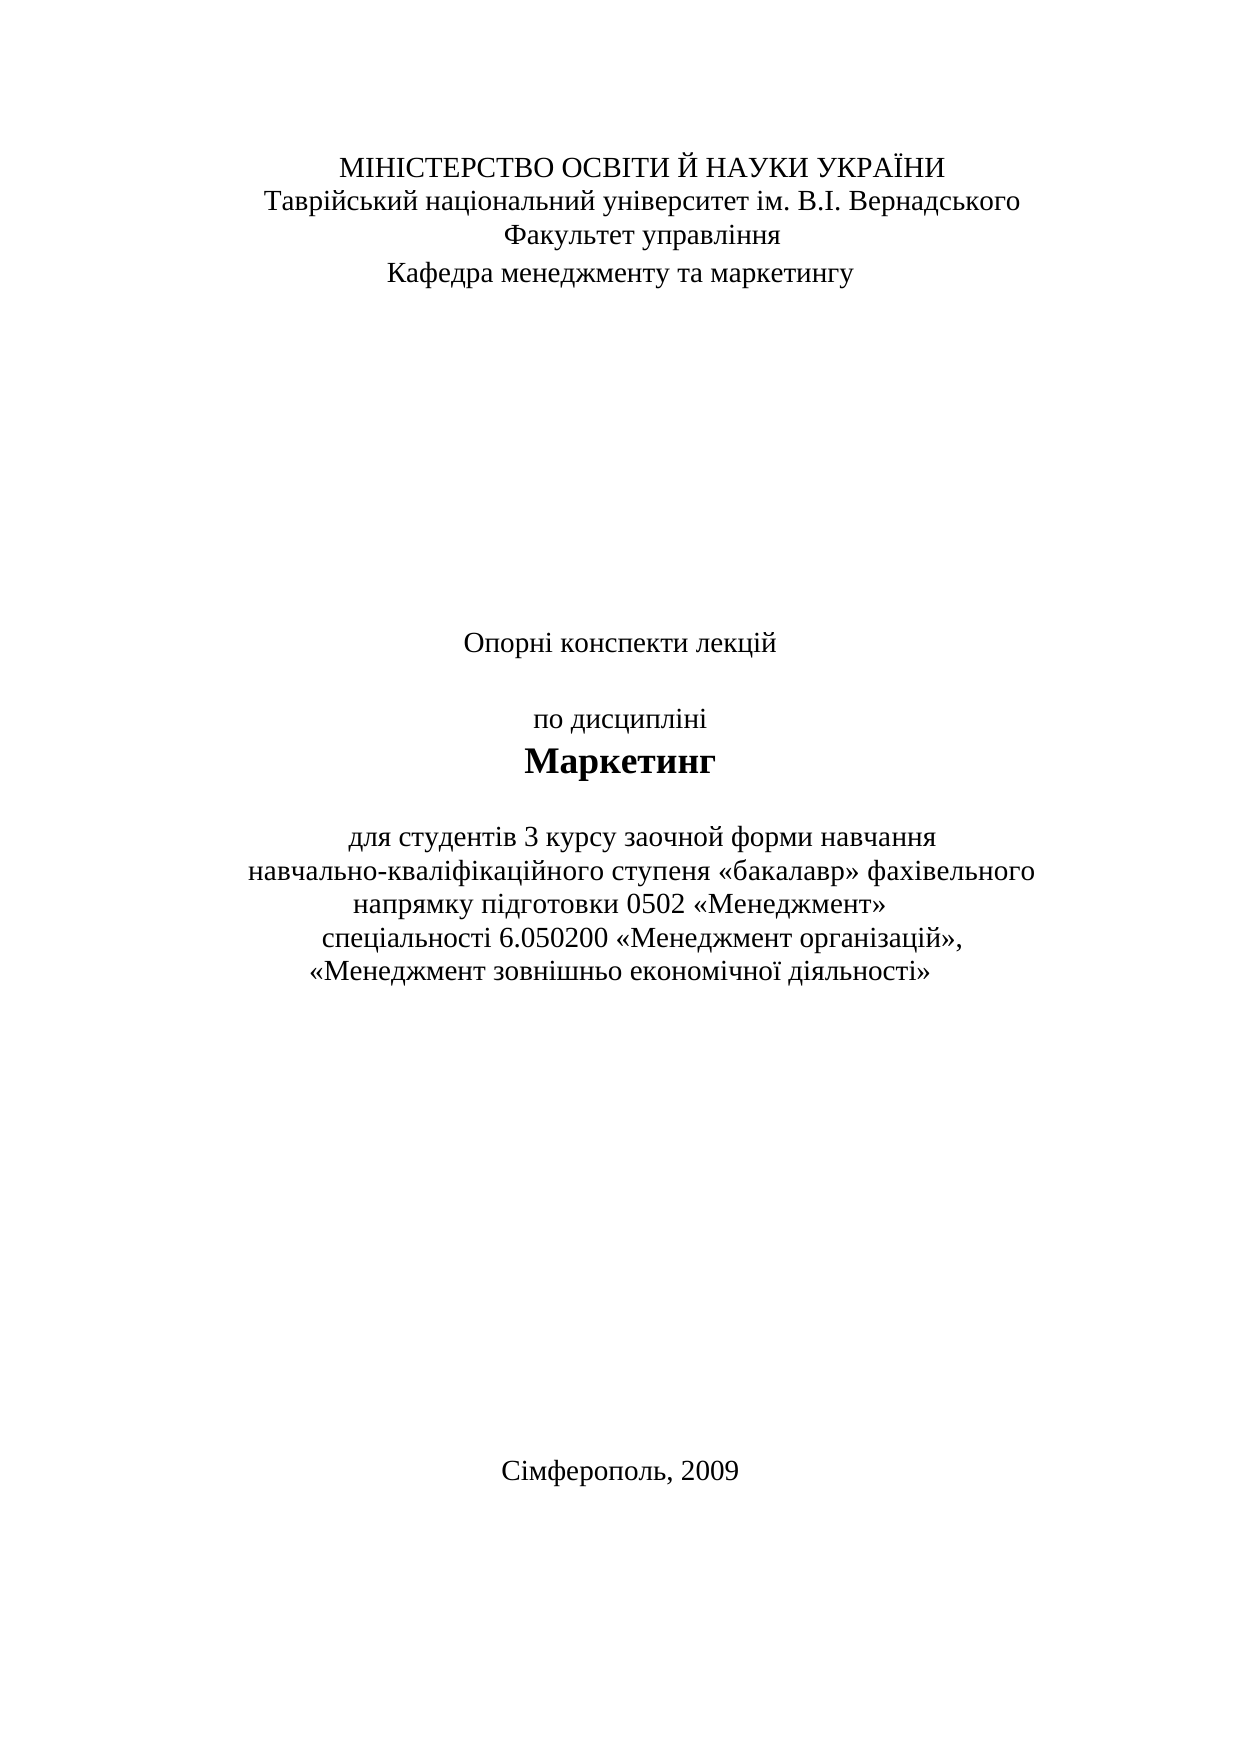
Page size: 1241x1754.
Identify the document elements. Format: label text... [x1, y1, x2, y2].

text Таврійський національний університет ім. В.І. Вернадського [187, 183, 1053, 217]
text Кафедра менеджменту та маркетингу [187, 255, 1053, 288]
text Сімферополь, 2009 [187, 1453, 1053, 1486]
text МІНІСТЕРСТВО ОСВІТИ Й НАУКИ УКРАЇНИ [187, 150, 1053, 183]
text спеціальності 6.050200 «Менеджмент організацій», «Менеджмент зовнішньо економічної діяльності» [187, 920, 1053, 987]
text навчально-кваліфікаційного ступеня «бакалавр» фахівельного напрямку підготовки 0502 «Менеджмент» [187, 853, 1053, 920]
text по дисципліні [187, 701, 1053, 734]
text Опорні конспекти лекцій [187, 625, 1053, 659]
text для студентів 3 курсу заочной форми навчання [187, 819, 1053, 853]
text Маркетинг [187, 738, 1053, 782]
text Факультет управління [187, 217, 1053, 251]
